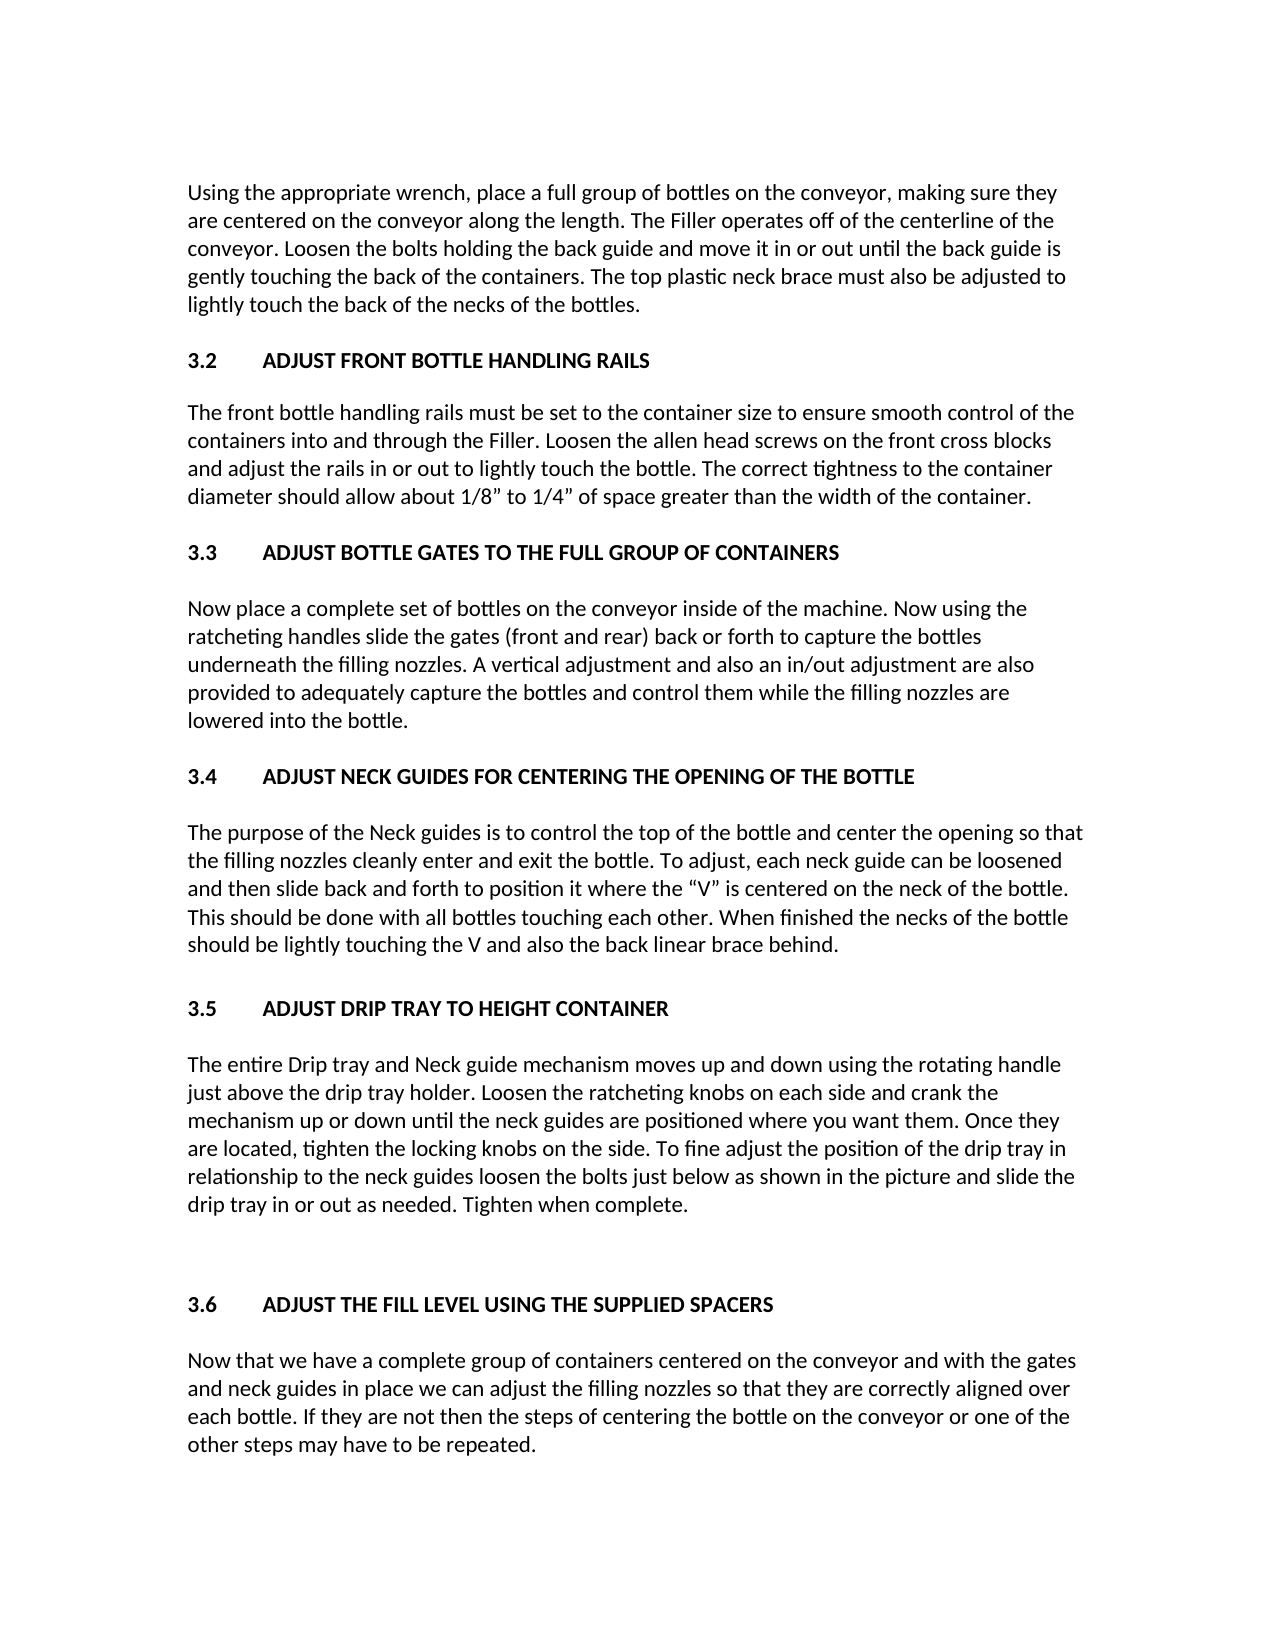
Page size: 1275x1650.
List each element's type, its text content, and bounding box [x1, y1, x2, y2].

text The purpose of the Neck guides is to control the top of the bottle and center the opening so that the filling nozzles cleanly enter and exit the bottle. To adjust, each neck guide can be loosened and then slide back and forth to position it where the “V” is centered on the neck of the bottle. This should be done with all bottles touching each other. When finished the necks of the bottle should be lightly touching the V and also the back linear brace behind. [187, 818, 1087, 959]
text 3.5 ADJUST DRIP TRAY TO HEIGHT CONTAINER [187, 994, 1087, 1022]
text 3.2 ADJUST FRONT BOTTLE HANDLING RAILS [187, 346, 1087, 374]
text The front bottle handling rails must be set to the container size to ensure smooth control of the containers into and through the Filler. Loosen the allen head screws on the front cross blocks and adjust the rails in or out to lightly touch the bottle. The correct tightness to the container diameter should allow about 1/8” to 1/4” of space greater than the width of the container. [187, 398, 1087, 510]
text 3.6 ADJUST THE FILL LEVEL USING THE SUPPLIED SPACERS [187, 1290, 1087, 1318]
text 3.4 ADJUST NECK GUIDES FOR CENTERING THE OPENING OF THE BOTTLE [187, 762, 1087, 791]
text The entire Drip tray and Neck guide mechanism moves up and down using the rotating handle just above the drip tray holder. Loosen the ratcheting knobs on each side and crank the mechanism up or down until the neck guides are positioned where you want them. Once they are located, tighten the locking knobs on the side. To fine adjust the position of the drip tray in relationship to the neck guides loosen the bolts just below as shown in the picture and slide the drip tray in or out as needed. Tighten when complete. [187, 1050, 1087, 1218]
text Using the appropriate wrench, place a full group of bottles on the conveyor, making sure they are centered on the conveyor along the length. The Filler operates off of the centerline of the conveyor. Loosen the bolts holding the back guide and move it in or out until the back guide is gently touching the back of the containers. The top plastic neck brace must also be adjusted to lightly touch the back of the necks of the bottles. [187, 178, 1087, 318]
text Now place a complete set of bottles on the conveyor inside of the machine. Now using the ratcheting handles slide the gates (front and rear) back or forth to capture the bottles underneath the filling nozzles. A vertical adjustment and also an in/out adjustment are also provided to adequately capture the bottles and control them while the filling nozzles are lowered into the bottle. [187, 594, 1087, 734]
text Now that we have a complete group of containers centered on the conveyor and with the gates and neck guides in place we can adjust the filling nozzles so that they are correctly aligned over each bottle. If they are not then the steps of centering the bottle on the conveyor or one of the other steps may have to be repeated. [187, 1346, 1087, 1458]
text 3.3 ADJUST BOTTLE GATES TO THE FULL GROUP OF CONTAINERS [187, 538, 1087, 566]
